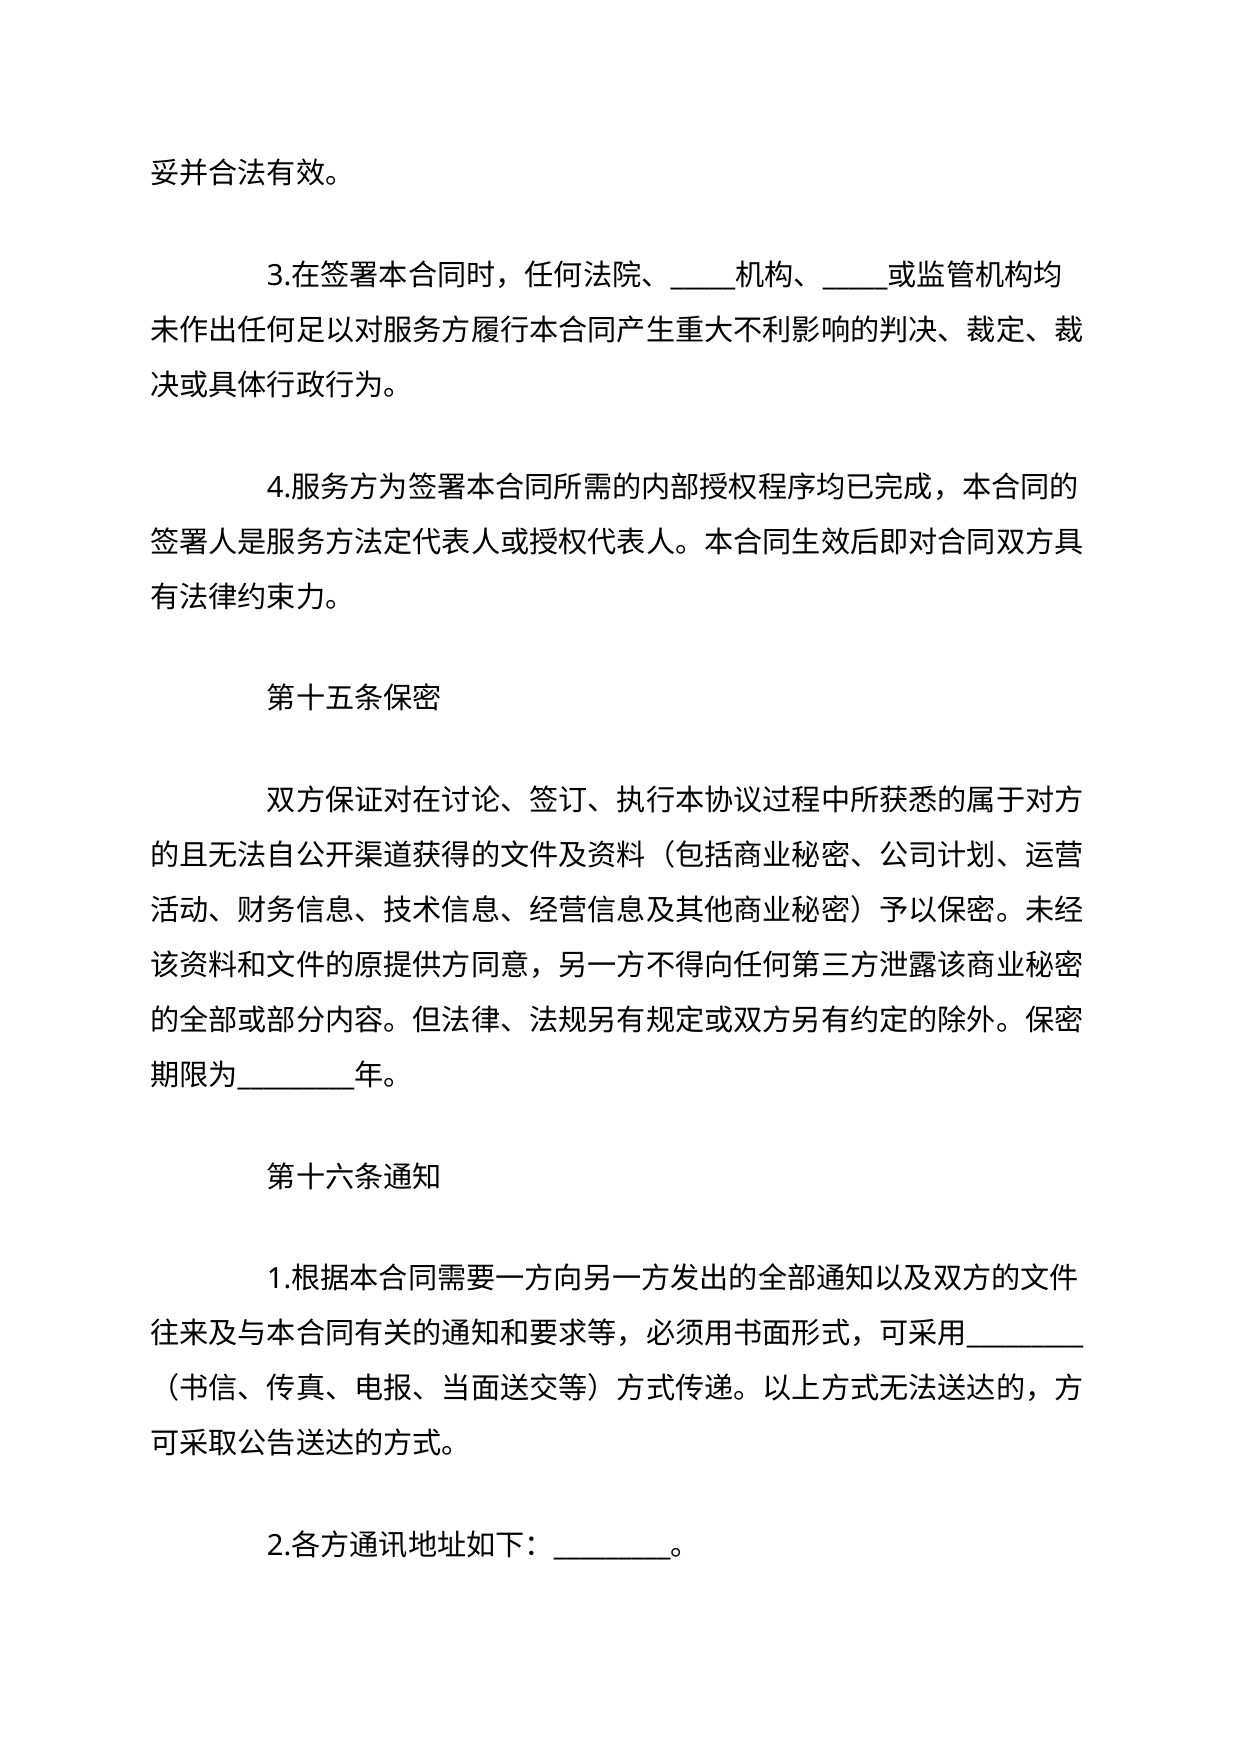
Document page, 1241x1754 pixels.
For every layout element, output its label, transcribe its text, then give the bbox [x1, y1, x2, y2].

text 双方保证对在讨论、签订、执行本协议过程中所获悉的属于对方的且无法自公开渠道获得的文件及资料（包括商业秘密、公司计划、运营活动、财务信息、技术信息、经营信息及其他商业秘密）予以保密。未经该资料和文件的原提供方同意，另一方不得向任何第三方泄露该商业秘密的全部或部分内容。但法律、法规另有规定或双方另有约定的除外。保密期限为_________年。 [150, 777, 1090, 1094]
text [150, 150, 1090, 192]
text 4.服务方为签署本合同所需的内部授权程序均已完成，本合同的签署人是服务方法定代表人或授权代表人。本合同生效后即对合同双方具有法律约束力。 [150, 463, 1090, 616]
text 第十五条保密 [150, 675, 1090, 717]
text 1.根据本合同需要一方向另一方发出的全部通知以及双方的文件往来及与本合同有关的通知和要求等，必须用书面形式，可采用_________（书信、传真、电报、当面送交等）方式传递。以上方式无法送达的，方可采取公告送达的方式。 [150, 1255, 1090, 1462]
text 3.在签署本合同时，任何法院、_____机构、_____或监管机构均未作出任何足以对服务方履行本合同产生重大不利影响的判决、裁定、裁决或具体行政行为。 [150, 252, 1090, 404]
text 第十六条通知 [150, 1153, 1090, 1196]
text 2.各方通讯地址如下：_________。 [150, 1522, 1090, 1564]
